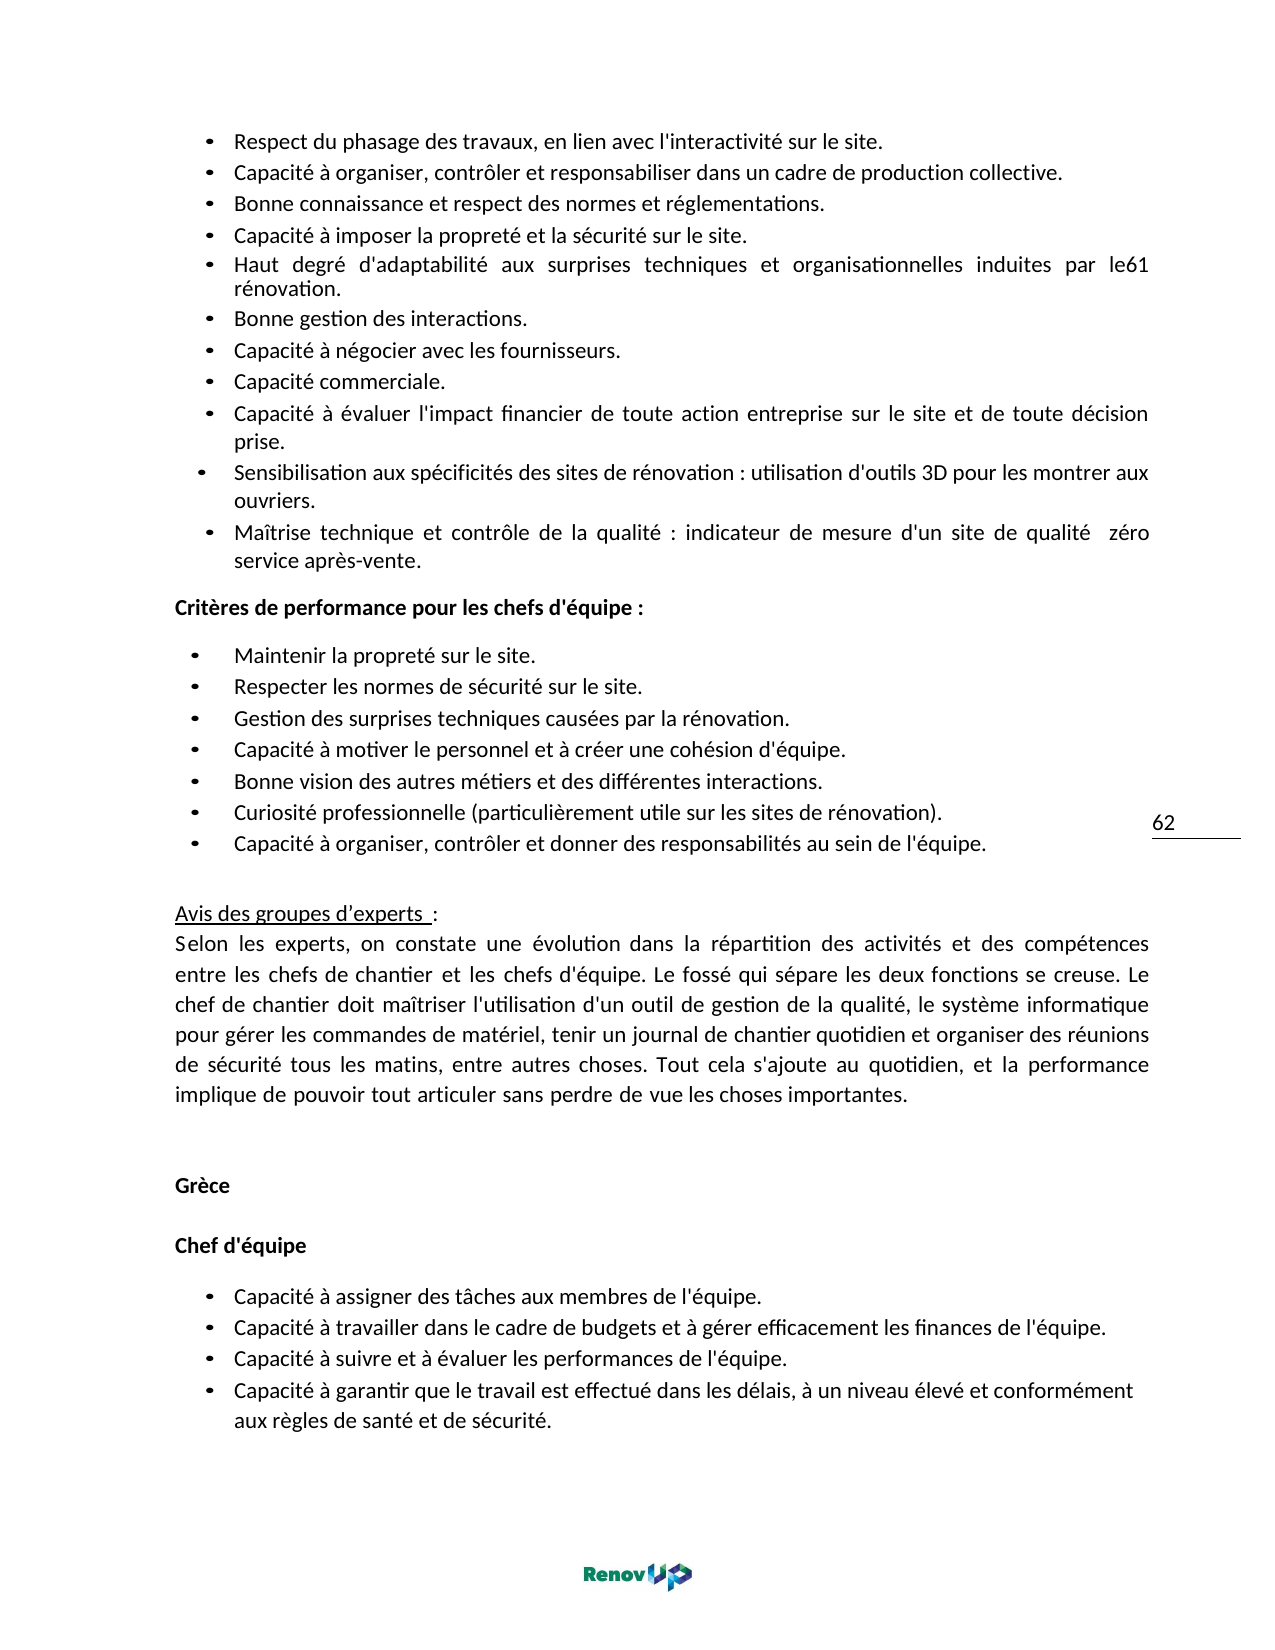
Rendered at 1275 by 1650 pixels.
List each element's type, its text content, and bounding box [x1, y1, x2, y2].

text • Capacité à imposer la propreté et la sécurité sur le site. [204, 221, 1149, 249]
text • Maintenir la propreté sur le site. [189, 641, 1149, 669]
text • Sensibilisation aux spécificités des sites de rénovation : utilisation d'outils 3D pour les montrer aux ouvriers. [196, 458, 1149, 514]
text Avis des groupes d’experts : [175, 899, 1149, 927]
text Grèce [175, 1171, 1149, 1199]
text • Maîtrise technique et contrôle de la qualité : indicateur de mesure d'un site de qualité zéro service après-vente. [204, 518, 1149, 574]
text • Capacité à motiver le personnel et à créer une cohésion d'équipe. [189, 735, 1149, 763]
text • Bonne connaissance et respect des normes et réglementations. [204, 189, 1149, 218]
text • Capacité commerciale. [204, 367, 1149, 396]
text • Bonne vision des autres métiers et des différentes interactions. [189, 767, 1149, 795]
text • Capacité à assigner des tâches aux membres de l'équipe. [204, 1282, 1149, 1310]
text • Capacité à suivre et à évaluer les performances de l'équipe. [204, 1344, 1149, 1372]
text • Capacité à évaluer l'impact financier de toute action entreprise sur le site et de toute décision prise. [204, 399, 1149, 455]
text • Curiosité professionnelle (particulièrement utile sur les sites de rénovation). [189, 798, 1149, 826]
text • Capacité à négocier avec les fournisseurs. [204, 336, 1149, 364]
text • Capacité à organiser, contrôler et responsabiliser dans un cadre de production collective. [204, 158, 1149, 186]
text • Capacité à travailler dans le cadre de budgets et à gérer efficacement les finances de l'équipe. [204, 1313, 1149, 1341]
text • Respecter les normes de sécurité sur le site. [189, 672, 1149, 700]
text Chef d'équipe [175, 1232, 1149, 1259]
text • Capacité à organiser, contrôler et donner des responsabilités au sein de l'équipe. [189, 829, 1149, 858]
text • Capacité à garantir que le travail est effectué dans les délais, à un niveau élevé et conformément aux règles de santé et de sécurité. [204, 1376, 1149, 1434]
text Selon les experts, on constate une évolution dans la répartition des activités et des compétences entre les chefs de chantier et les chefs d'équipe. Le fossé qui sépare les deux fonctions se creuse. Le chef de chantier doit maîtriser l'utilisation d'un outil de gestion de la qualité, le système informatique pour gérer les commandes de matériel, tenir un journal de chantier quotidien et organiser des réunions de sécurité tous les matins, entre autres choses. Tout cela s'ajoute au quotidien, et la performance implique de pouvoir tout articuler sans perdre de vue les choses importantes. [175, 929, 1149, 1108]
text Critères de performance pour les chefs d'équipe : [175, 593, 1149, 621]
picture [582, 1561, 694, 1592]
text • Gestion des surprises techniques causées par la rénovation. [189, 704, 1149, 732]
text • Haut degré d'adaptabilité aux surprises techniques et organisationnelles induites par le61 rénovation. [204, 252, 1149, 301]
text • Respect du phasage des travaux, en lien avec l'interactivité sur le site. [204, 127, 1149, 155]
text • Bonne gestion des interactions. [204, 304, 1149, 332]
